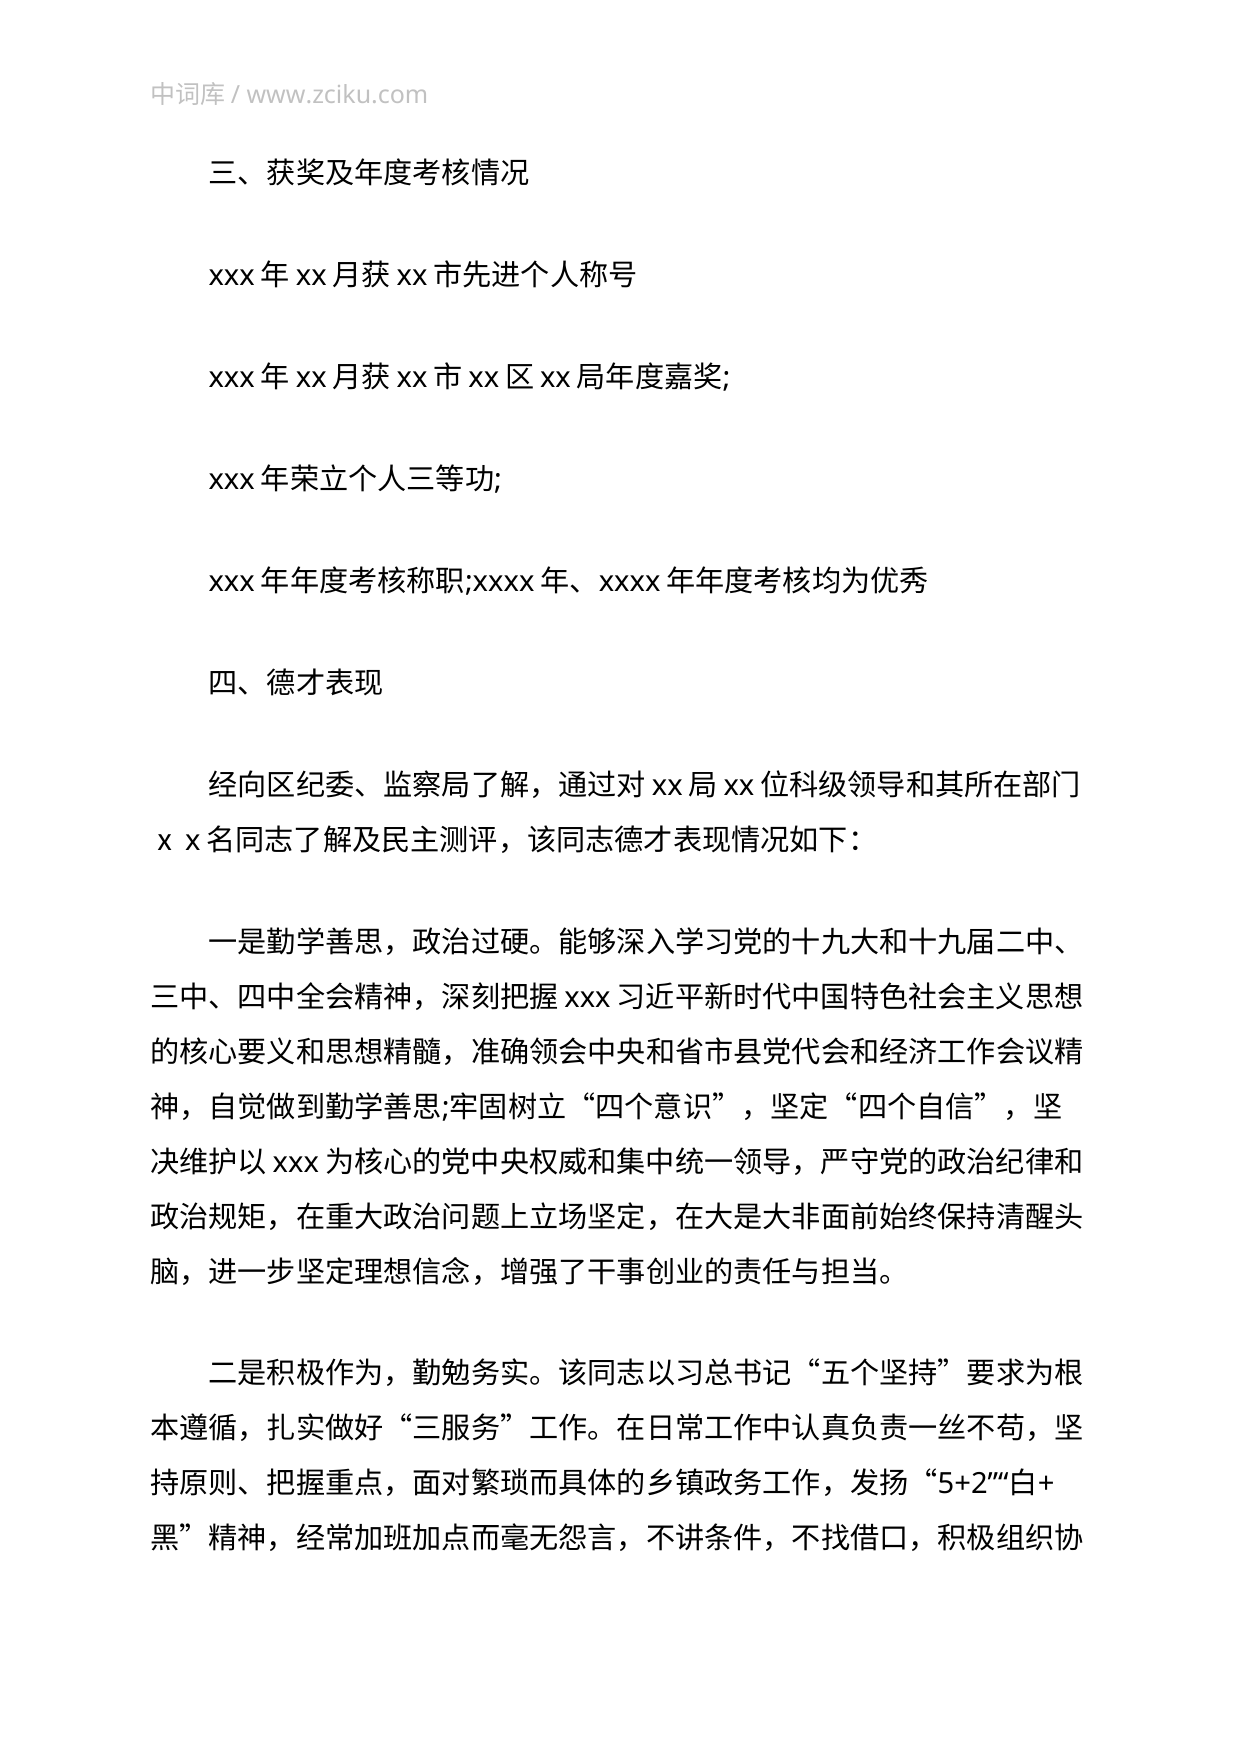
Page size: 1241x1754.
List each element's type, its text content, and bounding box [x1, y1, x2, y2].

text 经向区纪委、监察局了解，通过对xx局xx位科级领导和其所在部门ⅹx名同志了解及民主测评，该同志德才表现情况如下： [150, 761, 1090, 859]
text xxx年xx月获xx市xx区xx局年度嘉奖; [150, 354, 1090, 396]
text xxx年年度考核称职;xxxx年、xxxx年年度考核均为优秀 [150, 558, 1090, 600]
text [150, 1350, 1090, 1557]
text 一是勤学善思，政治过硬。能够深入学习党的十九大和十九届二中、三中、四中全会精神，深刻把握xxx习近平新时代中国特色社会主义思想的核心要义和思想精髓，准确领会中央和省市县党代会和经济工作会议精神，自觉做到勤学善思;牢固树立“四个意识”，坚定“四个自信”，坚决维护以xxx为核心的党中央权威和集中统一领导，严守党的政治纪律和政治规矩，在重大政治问题上立场坚定，在大是大非面前始终保持清醒头脑，进一步坚定理想信念，增强了干事创业的责任与担当。 [150, 918, 1090, 1290]
text 四、德才表现 [150, 660, 1090, 702]
text xxx年荣立个人三等功; [150, 456, 1090, 498]
text 三、获奖及年度考核情况 [150, 150, 1090, 192]
text xxx年xx月获xx市先进个人称号 [150, 252, 1090, 294]
